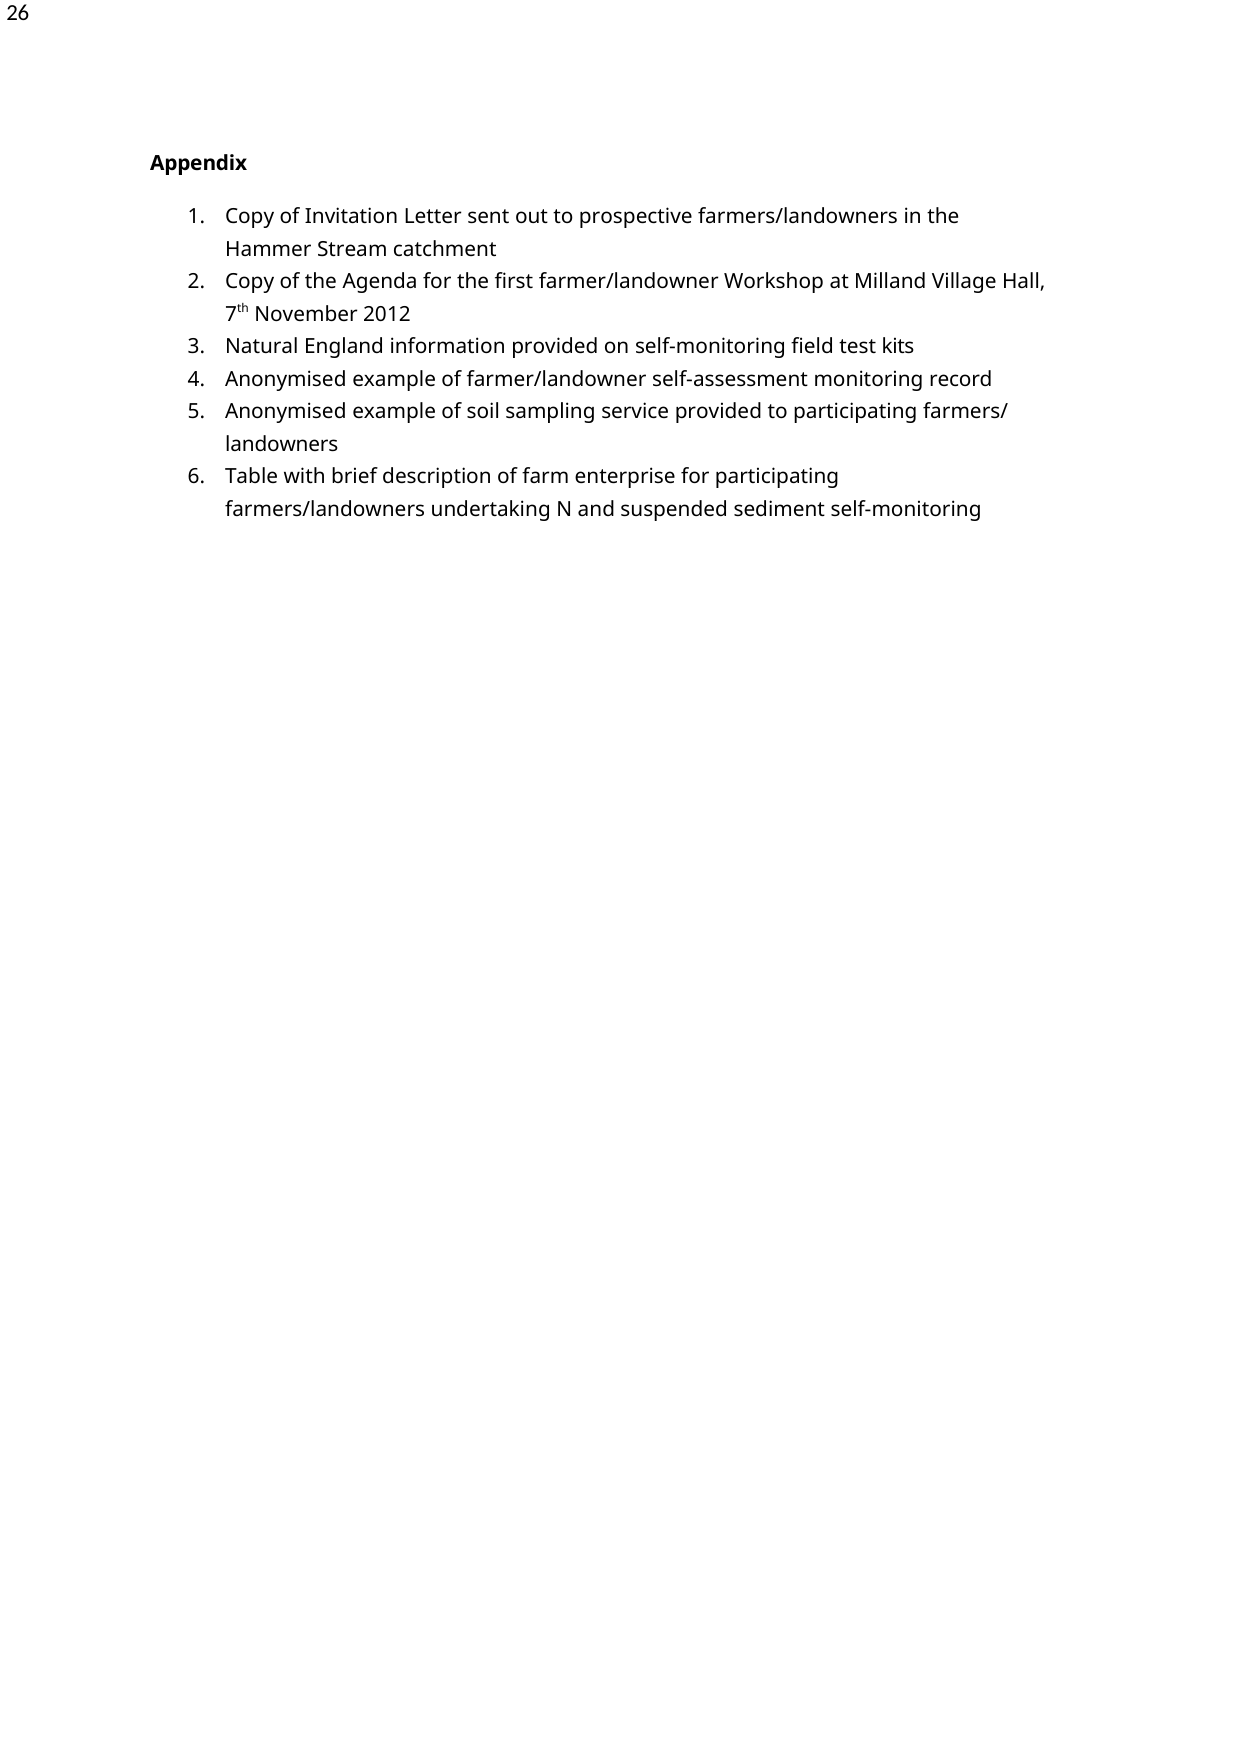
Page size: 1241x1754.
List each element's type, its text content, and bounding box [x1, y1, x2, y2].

list Table with brief description of farm enterprise for participating farmers/landowners undertaking N and suspended sediment self-monitoring [187, 461, 1026, 522]
list Natural England information provided on self-monitoring field test kits [187, 332, 1151, 360]
list Copy of Invitation Letter sent out to prospective farmers/landowners in the Hammer Stream catchment [187, 201, 1015, 262]
list Anonymised example of farmer/landowner self-assessment monitoring record [187, 364, 1151, 392]
list Anonymised example of soil sampling service provided to participating farmers/ landowners [187, 396, 1063, 457]
list Copy of the Agenda for the first farmer/landowner Workshop at Milland Village Hall, 7th November 2012 [187, 266, 1050, 327]
text Appendix [150, 148, 1151, 177]
